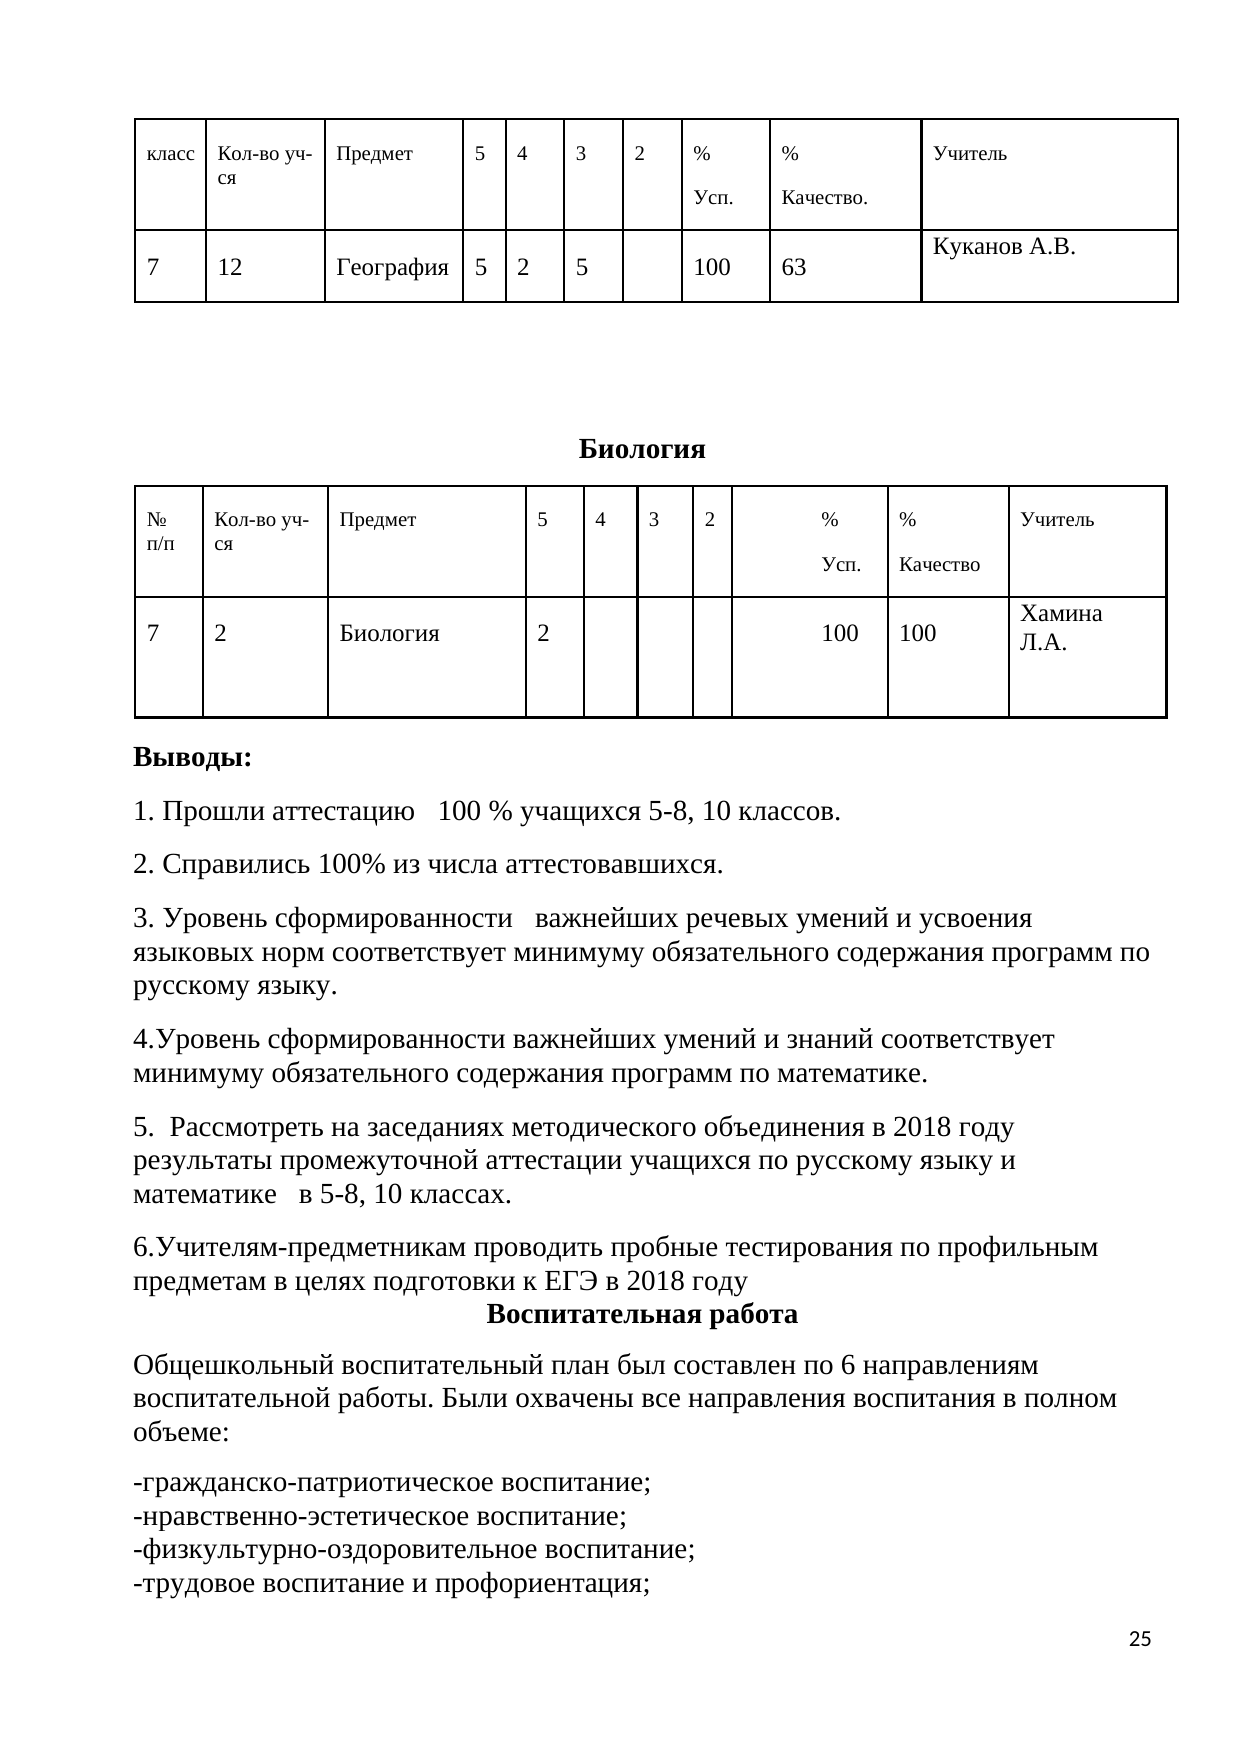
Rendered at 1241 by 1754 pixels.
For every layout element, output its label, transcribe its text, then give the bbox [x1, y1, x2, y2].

table_header % Усп. [683, 120, 769, 229]
table_cell 2 [507, 231, 563, 301]
table_cell 7 [136, 598, 202, 716]
table_cell [585, 598, 636, 716]
text -трудовое воспитание и профориентация; [642, 1565, 1152, 1598]
table_cell География [326, 231, 462, 301]
table_cell Биология [329, 598, 525, 716]
table_cell 2 [527, 598, 583, 716]
table_header Предмет [326, 120, 462, 229]
text Биология [133, 431, 1152, 464]
table_header 2 [694, 487, 731, 596]
table_cell 63 [771, 231, 920, 301]
table_cell Хамина Л.А. [1010, 598, 1165, 716]
table_header Предмет [329, 487, 525, 596]
text Выводы: [133, 739, 1152, 772]
text 2. Справились 100% из числа аттестовавшихся. [133, 846, 1152, 880]
table_cell [639, 598, 692, 716]
table_cell [694, 598, 731, 716]
table_header Учитель [1010, 487, 1165, 596]
table_header № п/п [136, 487, 202, 596]
table_cell 100 [889, 598, 1008, 716]
text -нравственно-эстетическое воспитание; [619, 1498, 1152, 1531]
text -гражданско-патриотическое воспитание; [133, 1464, 1152, 1498]
table_header 3 [565, 120, 622, 229]
table_cell 100 [810, 598, 887, 716]
table_header 5 [527, 487, 583, 596]
table_header 4 [507, 120, 563, 229]
table_header [733, 487, 810, 596]
text 5. Рассмотреть на заседаниях методического объединения в 2018 году результаты промежуточной аттестации учащихся по русскому языку и математике в 5-8, 10 классах. [133, 1109, 1152, 1209]
table_header 3 [639, 487, 692, 596]
table_header 4 [585, 487, 636, 596]
table_header % Качество [889, 487, 1008, 596]
table_header % Качество. [771, 120, 920, 229]
table_header класс [136, 120, 205, 229]
table_cell 7 [136, 231, 205, 301]
text Воспитательная работа [133, 1297, 1152, 1330]
text 4.Уровень сформированности важнейших умений и знаний соответствует минимуму обязательного содержания программ по математике. [133, 1021, 1152, 1088]
table_header 2 [624, 120, 681, 229]
table_cell [733, 598, 810, 716]
text 1. Прошли аттестацию 100 % учащихся 5-8, 10 классов. [133, 793, 1152, 826]
table_cell Куканов А.В. [923, 231, 1177, 301]
text 3. Уровень сформированности важнейших речевых умений и усвоения языковых норм соответствует минимуму обязательного содержания программ по русскому языку. [133, 900, 1152, 1001]
table_cell [624, 231, 681, 301]
table_header Кол-во уч-ся [207, 120, 324, 229]
table_header % Усп. [810, 487, 887, 596]
table_cell 12 [207, 231, 324, 301]
table_cell 2 [204, 598, 327, 716]
table_header Кол-во уч-ся [204, 487, 327, 596]
table_cell 5 [565, 231, 622, 301]
table_cell 100 [683, 231, 769, 301]
text 6.Учителям-предметникам проводить пробные тестирования по профильным предметам в целях подготовки к ЕГЭ в 2018 году [133, 1229, 1152, 1297]
table_cell 5 [464, 231, 505, 301]
table_header 5 [464, 120, 505, 229]
table_header Учитель [923, 120, 1177, 229]
text Общешкольный воспитательный план был составлен по 6 направлениям воспитательной работы. Были охвачены все направления воспитания в полном объеме: [133, 1347, 1152, 1447]
text -физкультурно-оздоровительное воспитание; [687, 1531, 1152, 1565]
